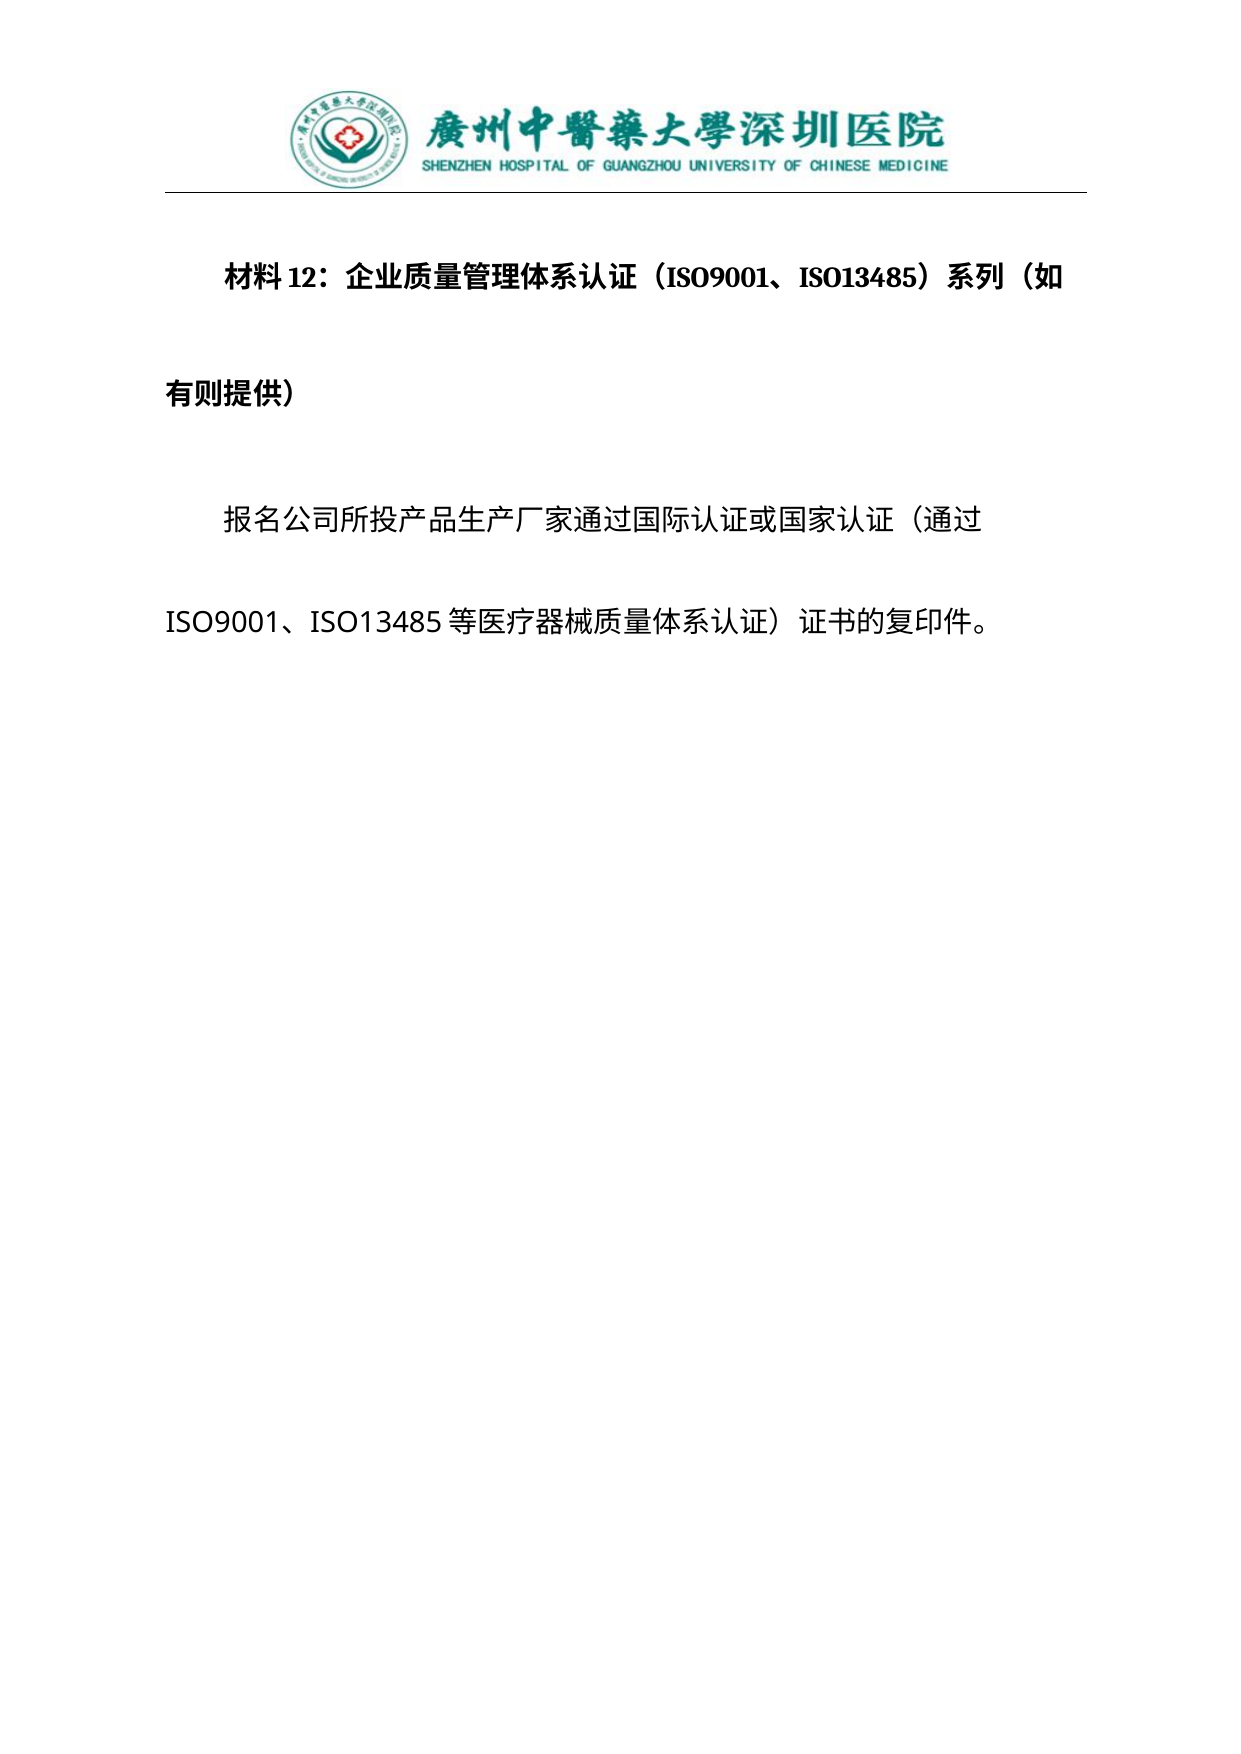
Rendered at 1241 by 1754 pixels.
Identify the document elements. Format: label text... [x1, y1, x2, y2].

subtitle 材料12：企业质量管理体系认证（ISO9001、ISO13485）系列（如有则提供） [165, 240, 1087, 426]
text 报名公司所投产品生产厂家通过国际认证或国家认证（通过ISO9001、ISO13485等医疗器械质量体系认证）证书的复印件。 [165, 484, 1087, 653]
picture [284, 88, 968, 192]
